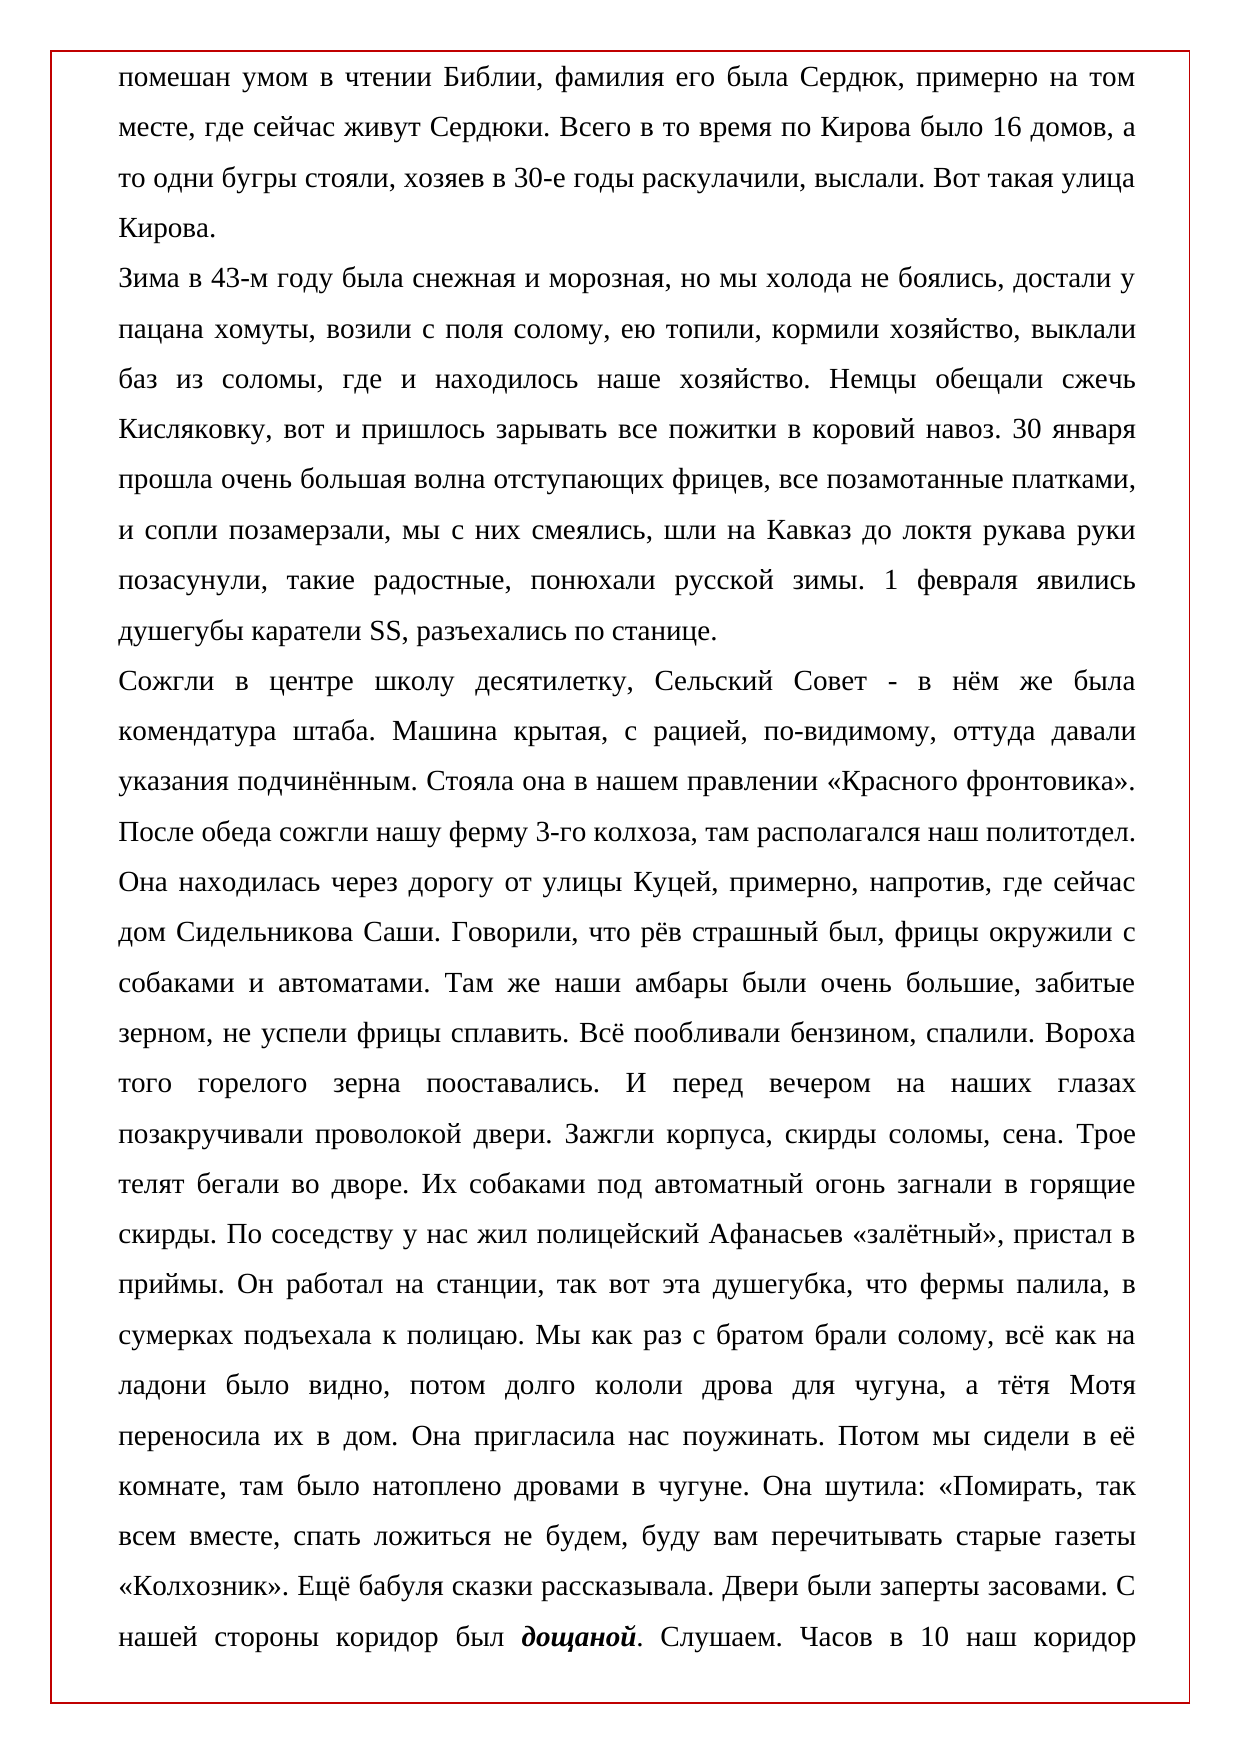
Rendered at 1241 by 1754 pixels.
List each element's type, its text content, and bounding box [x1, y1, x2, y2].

text Зима в 43-м году была снежная и морозная, но мы холода не боялись, достали у пацана хомуты, возили с поля солому, ею топили, кормили хозяйство, выклали баз из соломы, где и находилось наше хозяйство. Немцы обещали сжечь Кисляковку, вот и пришлось зарывать все пожитки в коровий навоз. 30 января прошла очень большая волна отступающих фрицев, все позамотанные платками, и сопли позамерзали, мы с них смеялись, шли на Кавказ до локтя рукава руки позасунули, такие радостные, понюхали русской зимы. 1 февраля явились душегубы каратели SS, разъехались по станице. [118, 260, 1137, 646]
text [118, 59, 1137, 244]
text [118, 663, 1137, 1652]
